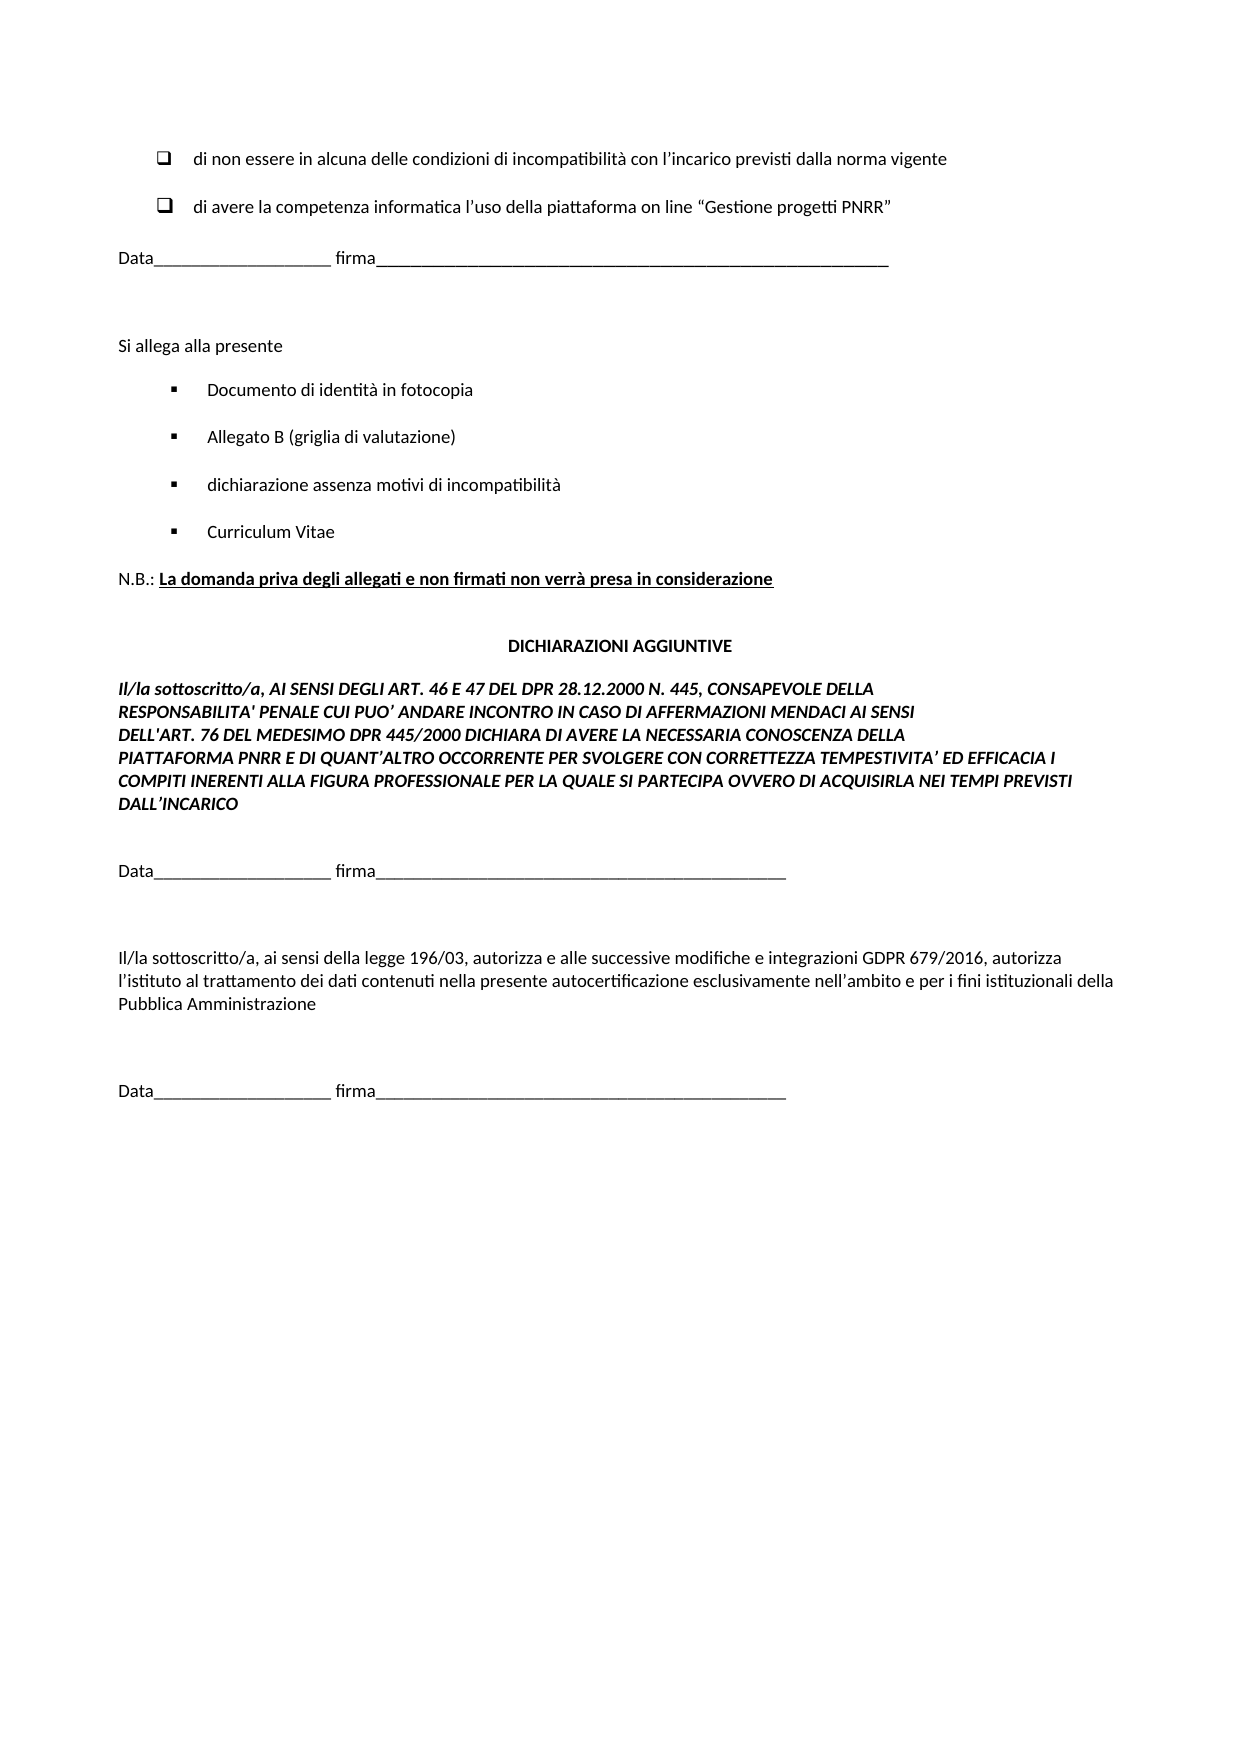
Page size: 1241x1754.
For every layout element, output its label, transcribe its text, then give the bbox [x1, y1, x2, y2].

text Il/la sottoscritto/a, AI SENSI DEGLI ART. 46 E 47 DEL DPR 28.12.2000 N. 445, CONSAPEVOLE DELLA [118, 677, 1122, 700]
text Data___________________ firma_____________________________________________ [118, 242, 1122, 270]
list di avere la competenza informatica l’uso della piattaforma on line “Gestione progetti PNRR” [156, 195, 1122, 218]
text DELL'ART. 76 DEL MEDESIMO DPR 445/2000 DICHIARA DI AVERE LA NECESSARIA CONOSCENZA DELLA [118, 723, 1122, 746]
list di non essere in alcuna delle condizioni di incompatibilità con l’incarico previsti dalla norma vigente [156, 148, 1122, 171]
text PIATTAFORMA PNRR E DI QUANT’ALTRO OCCORRENTE PER SVOLGERE CON CORRETTEZZA TEMPESTIVITA’ ED EFFICACIA I COMPITI INERENTI ALLA FIGURA PROFESSIONALE PER LA QUALE SI PARTECIPA OVVERO DI ACQUISIRLA NEI TEMPI PREVISTI DALL’INCARICO [118, 746, 1122, 815]
text RESPONSABILITA' PENALE CUI PUO’ ANDARE INCONTRO IN CASO DI AFFERMAZIONI MENDACI AI SENSI [118, 700, 1122, 723]
text DICHIARAZIONI AGGIUNTIVE [118, 634, 1122, 657]
text Data___________________ firma____________________________________________ [118, 1079, 1122, 1102]
list Curriculum Vitae [169, 520, 1122, 543]
text Il/la sottoscritto/a, ai sensi della legge 196/03, autorizza e alle successive modifiche e integrazioni GDPR 679/2016, autorizza l’istituto al trattamento dei dati contenuti nella presente autocertificazione esclusivamente nell’ambito e per i fini istituzionali della Pubblica Amministrazione [118, 946, 1122, 1015]
list Documento di identità in fotocopia [169, 378, 1122, 401]
text N.B.: La domanda priva degli allegati e non firmati non verrà presa in considerazione [118, 567, 1122, 590]
text Data___________________ firma____________________________________________ [118, 859, 1122, 882]
text Si allega alla presente [118, 334, 1122, 357]
list Allegato B (griglia di valutazione) [169, 426, 1122, 448]
list dichiarazione assenza motivi di incompatibilità [169, 473, 1122, 496]
